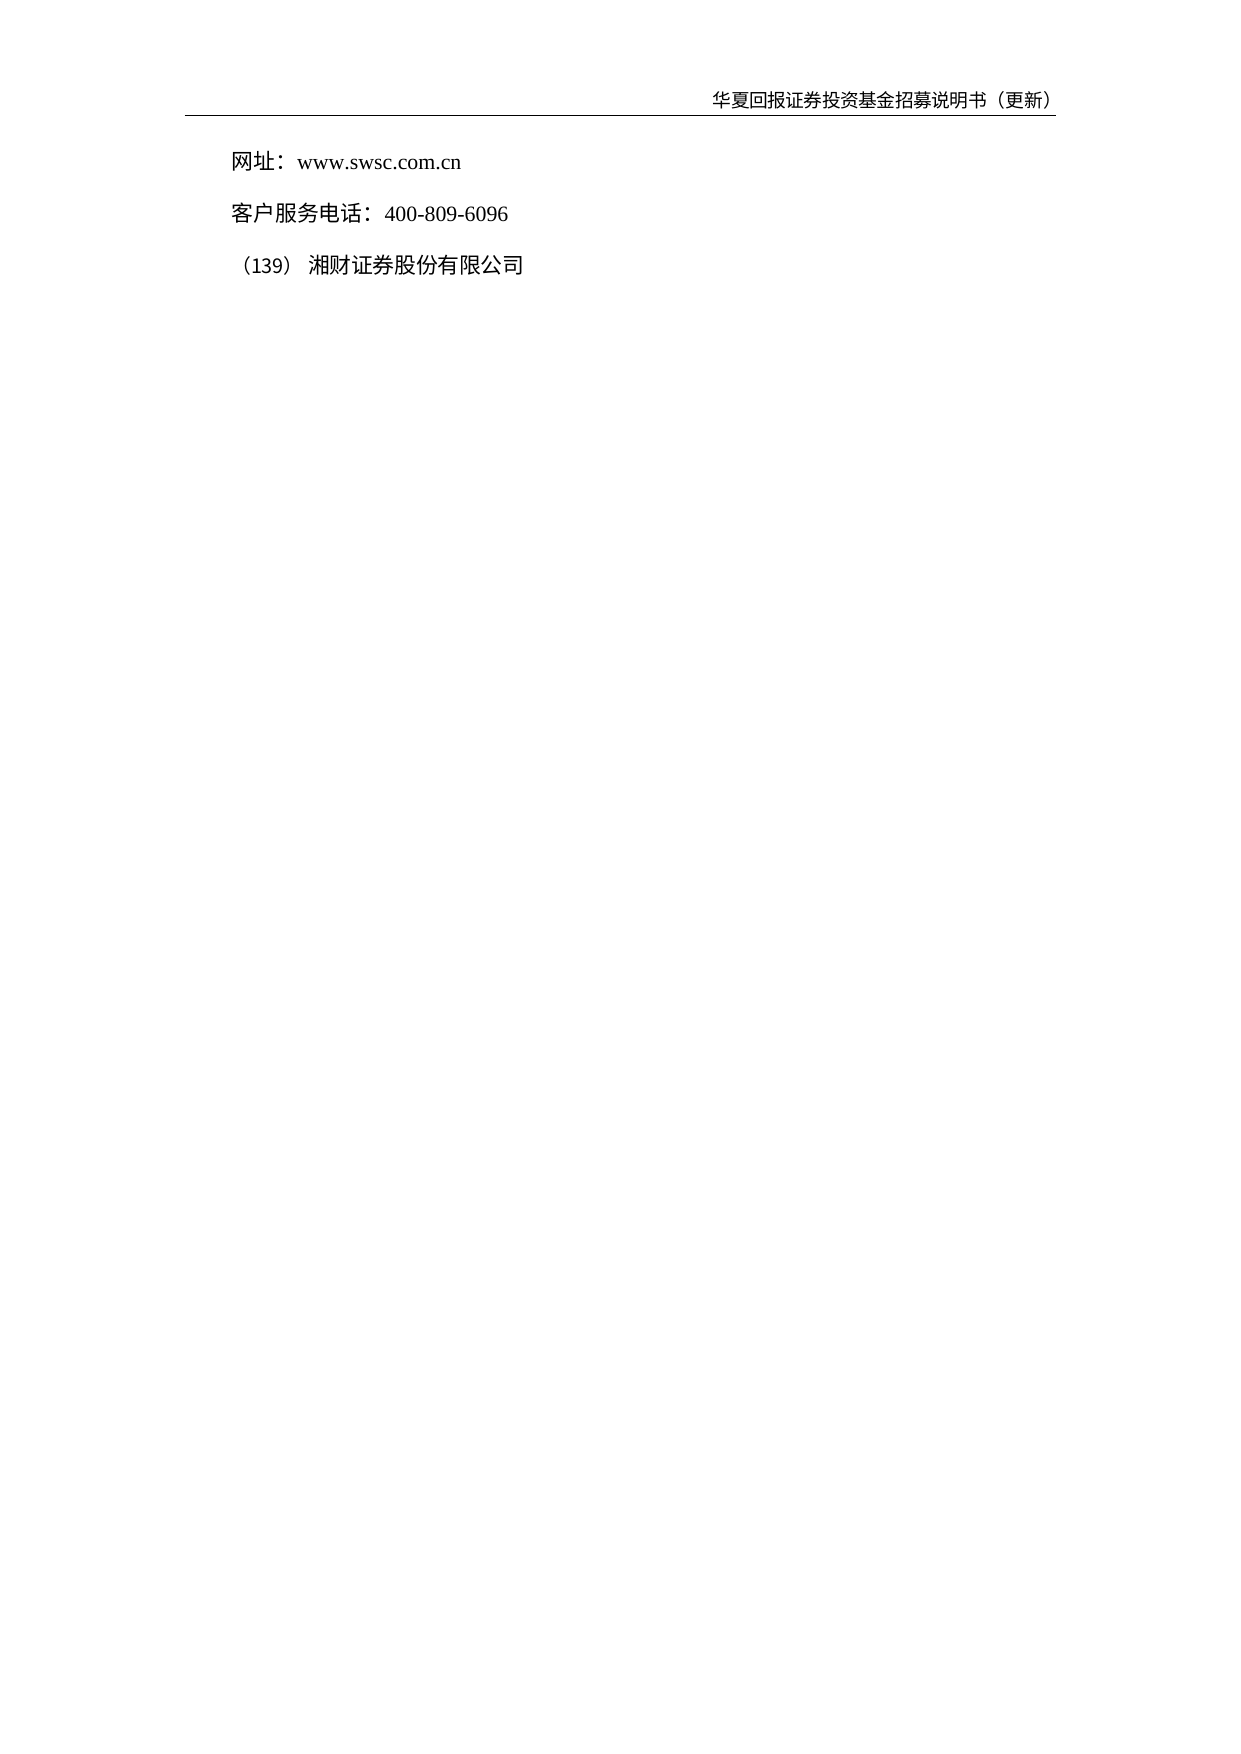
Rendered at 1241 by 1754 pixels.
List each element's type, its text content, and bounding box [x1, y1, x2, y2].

text 网址：www.swsc.com.cn [231, 144, 1101, 175]
list 湘财证券股份有限公司 [231, 248, 1101, 280]
text 客户服务电话：400-809-6096 [231, 196, 1101, 228]
